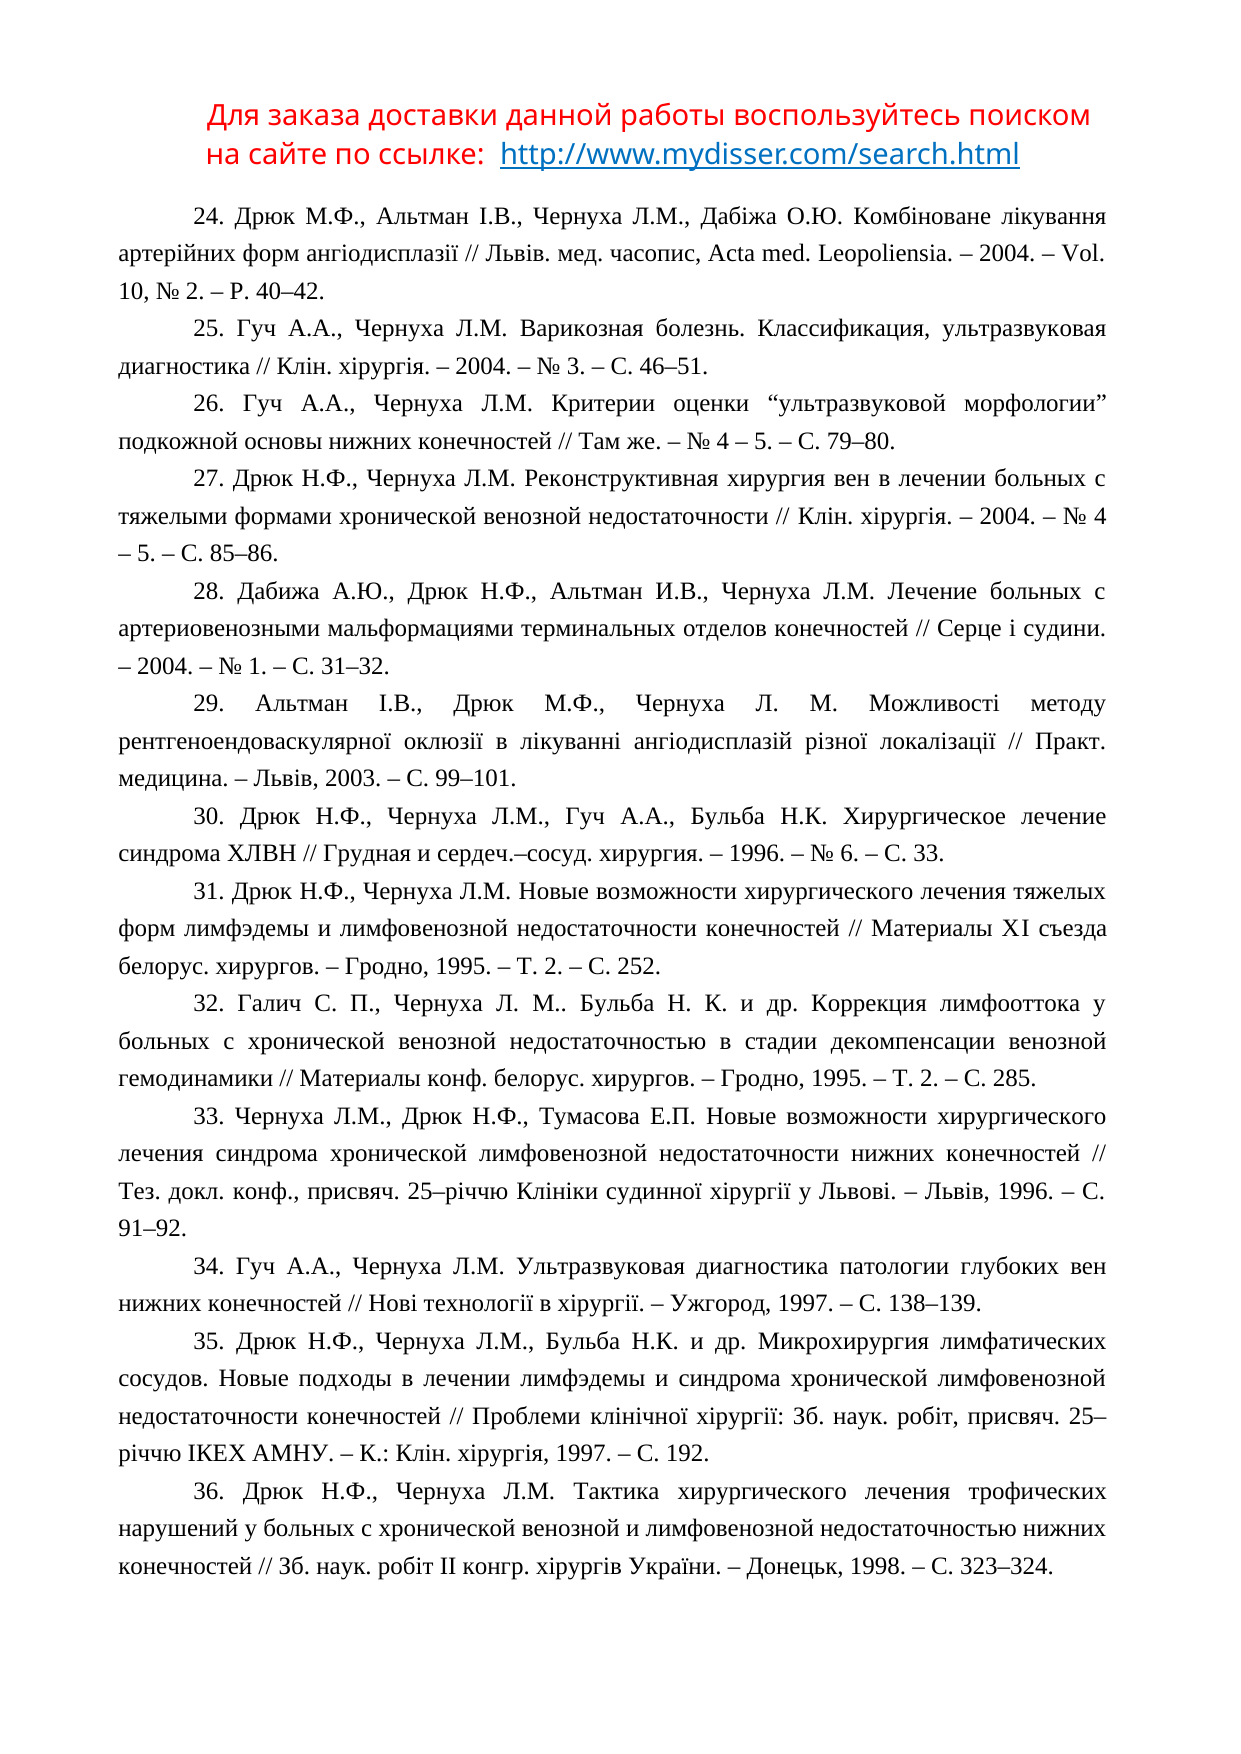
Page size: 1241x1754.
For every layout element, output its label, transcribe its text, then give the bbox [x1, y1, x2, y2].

text 31. Дрюк Н.Ф., Чернуха Л.М. Новые возможности хирургического лечения тяжелых форм лимфэдемы и лимфовенозной недостаточности конечностей // Материалы ХI съезда белорус. хирургов. – Гродно, 1995. – Т. 2. – С. 252. [118, 869, 1107, 982]
text 34. Гуч А.А., Чернуха Л.М. Ультразвуковая диагностика патологии глубоких вен нижних конечностей // Нові технології в хірургії. – Ужгород, 1997. – С. 138–139. [118, 1244, 1107, 1319]
text 30. Дрюк Н.Ф., Чернуха Л.М., Гуч А.А., Бульба Н.К. Хирургическое лечение синдрома ХЛВН // Грудная и сердеч.–сосуд. хирургия. – 1996. – № 6. – С. 33. [118, 794, 1107, 869]
text 26. Гуч А.А., Чернуха Л.М. Критерии оценки “ультразвуковой морфологии” подкожной основы нижних конечностей // Там же. – № 4 – 5. – С. 79–80. [118, 382, 1107, 457]
text 32. Галич С. П., Чернуха Л. М.. Бульба Н. К. и др. Коррекция лимфооттока у больных с хронической венозной недостаточностью в стадии декомпенсации венозной гемодинамики // Материалы конф. белорус. хирургов. – Гродно, 1995. – Т. 2. – С. 285. [118, 982, 1107, 1094]
text 36. Дрюк Н.Ф., Чернуха Л.М. Тактика хирургического лечения трофических нарушений у больных с хронической венозной и лимфовенозной недостаточностью нижних конечностей // Зб. наук. робіт ІІ конгр. хірургів України. – Донецьк, 1998. – С. 323–324. [118, 1469, 1107, 1582]
text 35. Дрюк Н.Ф., Чернуха Л.М., Бульба Н.К. и др. Микрохирургия лимфатических сосудов. Новые подходы в лечении лимфэдемы и синдрома хронической лимфовенозной недостаточности конечностей // Проблеми клінічної хірургії: Зб. наук. робіт, присвяч. 25–річчю ІКЕХ АМНУ. – К.: Клін. хірургія, 1997. – С. 192. [118, 1319, 1107, 1469]
text 28. Дабижа А.Ю., Дрюк Н.Ф., Альтман И.В., Чернуха Л.М. Лечение больных с артериовенозными мальформациями терминальных отделов конечностей // Серце і судини. – 2004. – № 1. – С. 31–32. [118, 569, 1107, 682]
text 29. Альтман І.В., Дрюк М.Ф., Чернуха Л. М. Можливості методу рентгеноендоваскулярної оклюзії в лікуванні ангіодисплазій різної локалізації // Практ. медицина. – Львів, 2003. – С. 99–101. [118, 682, 1107, 794]
text 27. Дрюк Н.Ф., Чернуха Л.М. Реконструктивная хирургия вен в лечении больных с тяжелыми формами хронической венозной недостаточности // Клін. хірургія. – 2004. – № 4 – 5. – С. 85–86. [118, 457, 1107, 569]
text 25. Гуч А.А., Чернуха Л.М. Варикозная болезнь. Классификация, ультразвуковая диагностика // Клін. хірургія. – 2004. – № 3. – С. 46–51. [118, 307, 1107, 382]
text 33. Чернуха Л.М., Дрюк Н.Ф., Тумасова Е.П. Новые возможности хирургического лечения синдрома хронической лимфовенозной недостаточности нижних конечностей // Тез. докл. конф., присвяч. 25–річчю Клініки судинної хірургії у Львові. – Львів, 1996. – С. 91–92. [118, 1094, 1107, 1244]
text 24. Дрюк М.Ф., Альтман І.В., Чернуха Л.М., Дабіжа О.Ю. Комбіноване лікування артерійних форм ангіодисплазії // Львів. мед. часопис, Acta med. Leopoliensia. – 2004. – Vol. 10, № 2. – Р. 40–42. [118, 194, 1107, 307]
